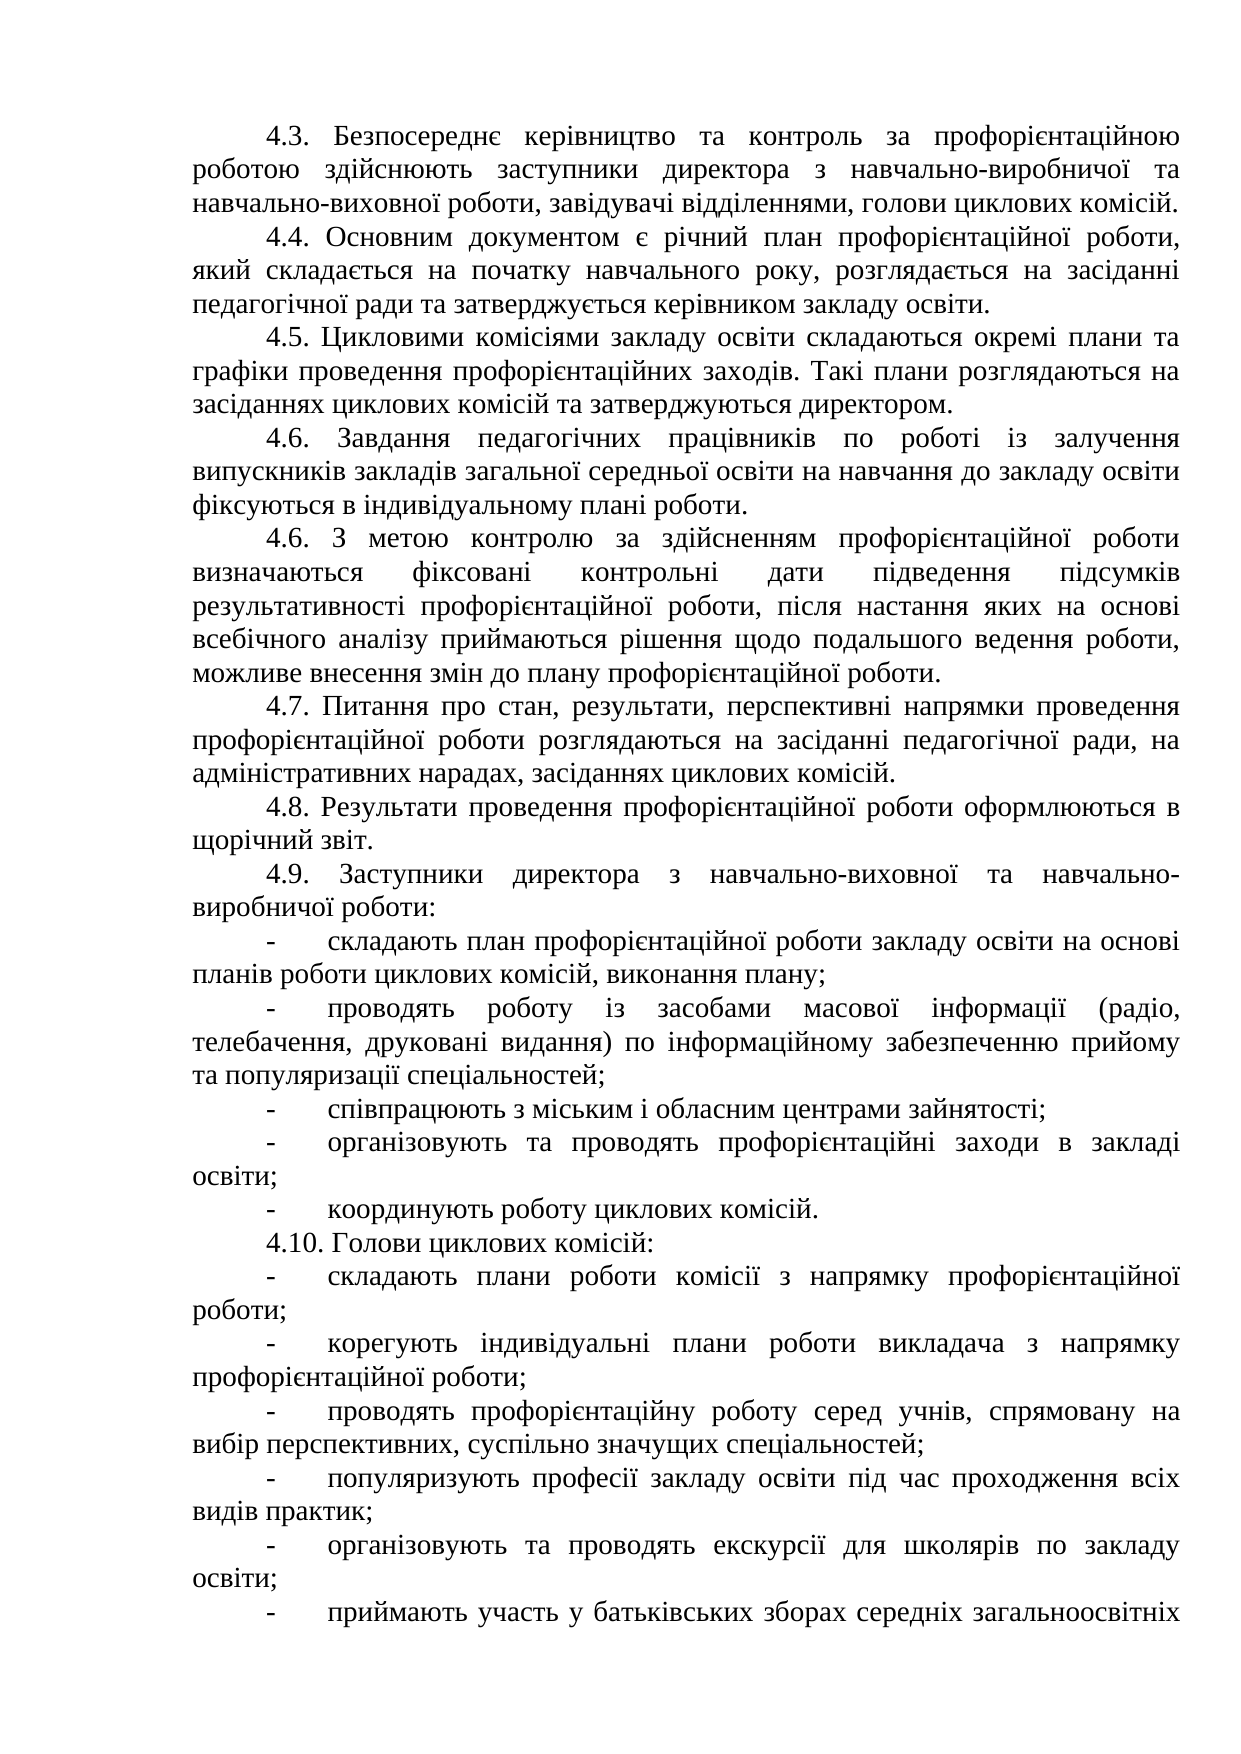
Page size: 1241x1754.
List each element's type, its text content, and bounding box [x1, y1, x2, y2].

list складають плани роботи комісії з напрямку профорієнтаційної роботи; [192, 1258, 1181, 1326]
list складають план профорієнтаційної роботи закладу освіти на основі планів роботи циклових комісій, виконання плану; [192, 923, 1181, 990]
list співпрацюють з міським і обласним центрами зайнятості; [192, 1091, 1181, 1124]
text 4.7. Питання про стан, результати, перспективні напрямки проведення профорієнтаційної роботи розглядаються на засіданні педагогічної ради, на адміністративних нарадах, засіданнях циклових комісій. [192, 688, 1181, 789]
text 4.3. Безпосереднє керівництво та контроль за профорієнтаційною роботою здійснюють заступники директора з навчально-виробничої та навчально-виховної роботи, завідувачі відділеннями, голови циклових комісій. [192, 118, 1181, 219]
list проводять профорієнтаційну роботу серед учнів, спрямовану на вибір перспективних, суспільно значущих спеціальностей; [192, 1393, 1181, 1460]
text 4.4. Основним документом є річний план профорієнтаційної роботи, який складається на початку навчального року, розглядається на засіданні педагогічної ради та затверджується керівником закладу освіти. [192, 219, 1181, 319]
list організовують та проводять профорієнтаційні заходи в закладі освіти; [192, 1124, 1181, 1191]
list організовують та проводять екскурсії для школярів по закладу освіти; [192, 1527, 1181, 1594]
text 4.10. Голови циклових комісій: [192, 1225, 1181, 1258]
text 4.5. Цикловими комісіями закладу освіти складаються окремі плани та графіки проведення профорієнтаційних заходів. Такі плани розглядаються на засіданнях циклових комісій та затверджуються директором. [192, 319, 1181, 420]
text 4.6. Завдання педагогічних працівників по роботі із залучення випускників закладів загальної середньої освіти на навчання до закладу освіти фіксуються в індивідуальному плані роботи. [192, 420, 1181, 521]
list проводять роботу із засобами масової інформації (радіо, телебачення, друковані видання) по інформаційному забезпеченню прийому та популяризації спеціальностей; [192, 990, 1181, 1091]
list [192, 1594, 1181, 1627]
list корегують індивідуальні плани роботи викладача з напрямку профорієнтаційної роботи; [192, 1326, 1181, 1393]
list координують роботу циклових комісій. [192, 1191, 1181, 1225]
text 4.6. З метою контролю за здійсненням профорієнтаційної роботи визначаються фіксовані контрольні дати підведення підсумків результативності профорієнтаційної роботи, після настання яких на основі всебічного аналізу приймаються рішення щодо подальшого ведення роботи, можливе внесення змін до плану профорієнтаційної роботи. [192, 521, 1181, 688]
text 4.8. Результати проведення профорієнтаційної роботи оформлюються в щорічний звіт. [192, 789, 1181, 856]
text 4.9. Заступники директора з навчально-виховної та навчально-виробничої роботи: [192, 856, 1181, 923]
list популяризують професії закладу освіти під час проходження всіх видів практик; [192, 1460, 1181, 1527]
